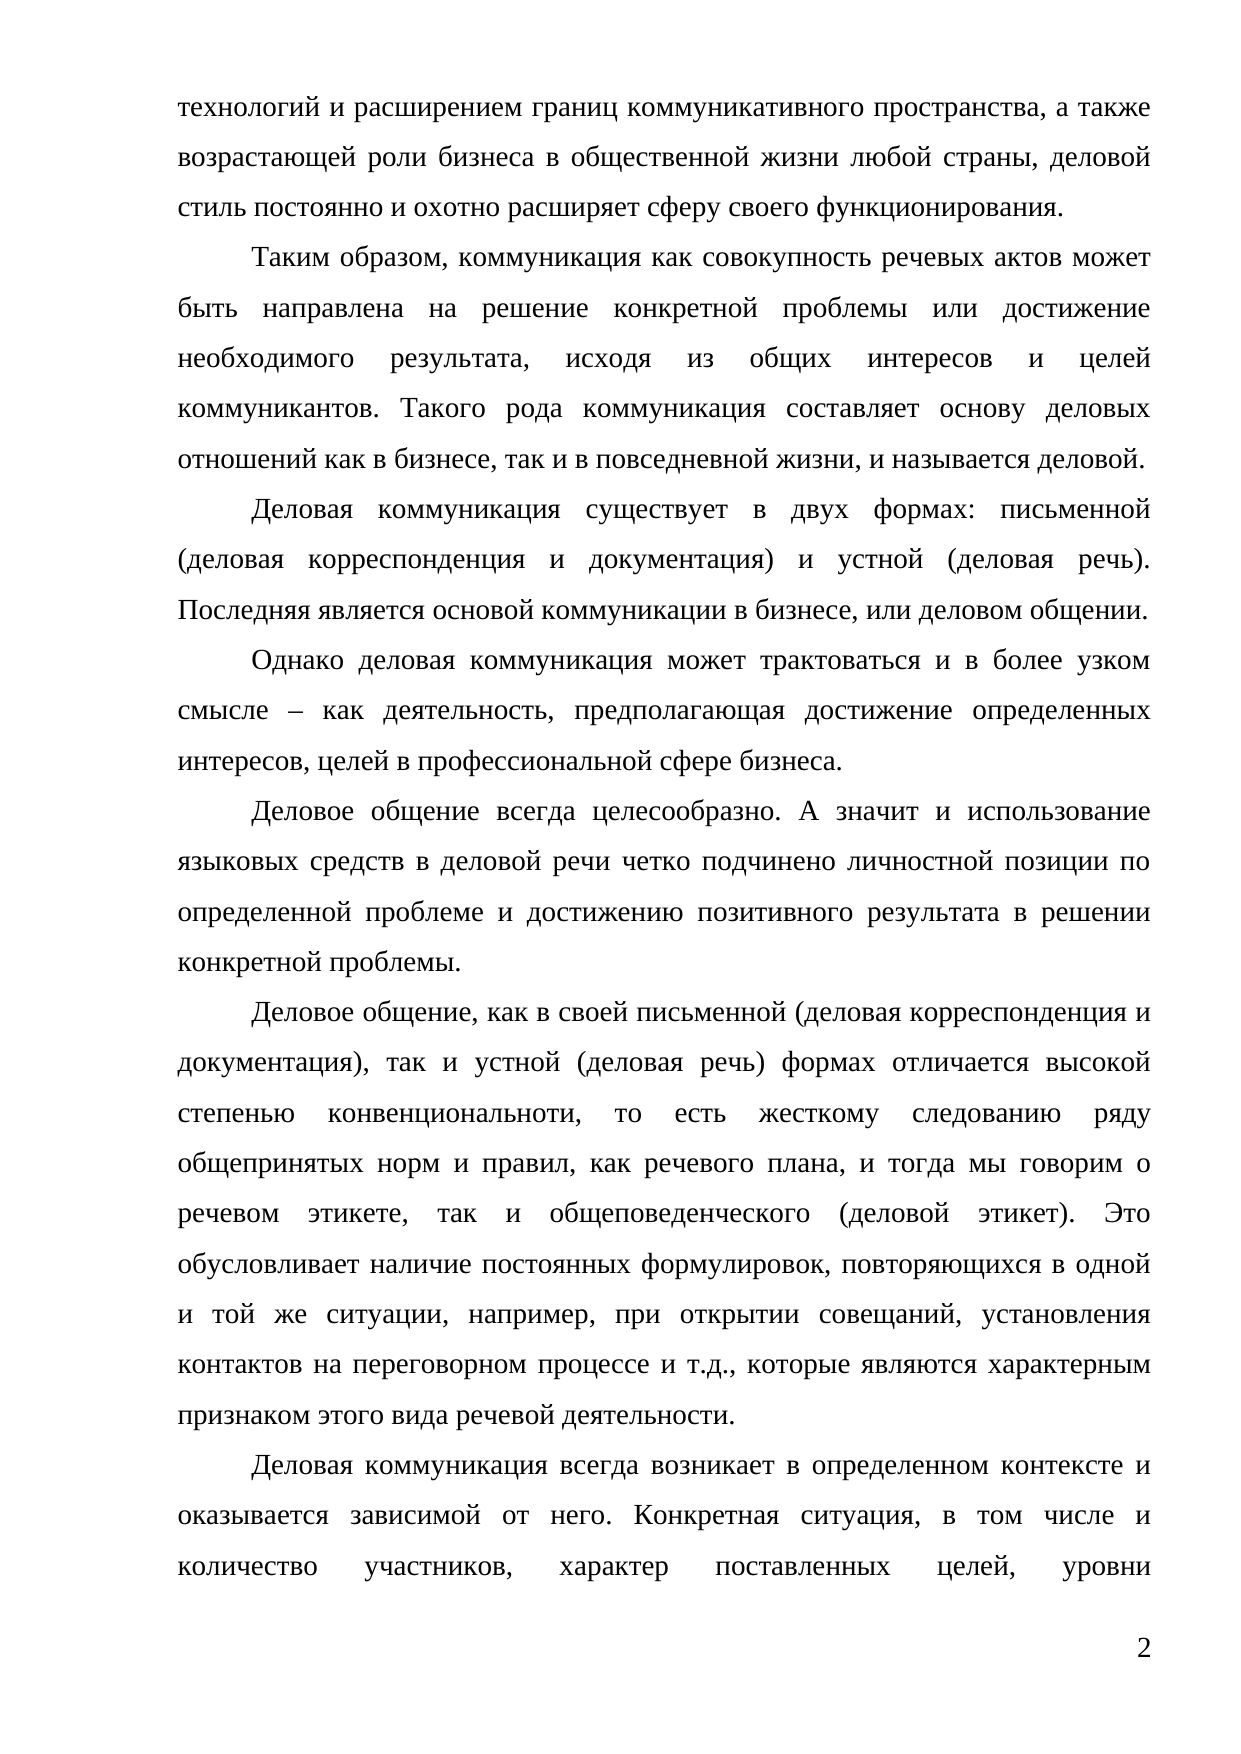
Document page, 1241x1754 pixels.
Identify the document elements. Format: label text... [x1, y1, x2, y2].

text Деловая коммуникация существует в двух формах: письменной (деловая корреспонденция и документация) и устной (деловая речь). Последняя является основой коммуникации в бизнесе, или деловом общении. [177, 491, 1152, 625]
text Деловое общение, как в своей письменной (деловая корреспонденция и документация), так и устной (деловая речь) формах отличается высокой степенью конвенциональноти, то есть жесткому следованию ряду общепринятых норм и правил, как речевого плана, и тогда мы говорим о речевом этикете, так и общеповеденческого (деловой этикет). Это обусловливает наличие постоянных формулировок, повторяющихся в одной и той же ситуации, например, при открытии совещаний, установления контактов на переговорном процессе и т.д., которые являются характерным признаком этого вида речевой деятельности. [177, 994, 1152, 1430]
text Таким образом, коммуникация как совокупность речевых актов может быть направлена на решение конкретной проблемы или достижение необходимого результата, исходя из общих интересов и целей коммуникантов. Такого рода коммуникация составляет основу деловых отношений как в бизнесе, так и в повседневной жизни, и называется деловой. [177, 239, 1152, 474]
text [177, 1447, 1152, 1581]
text Деловое общение всегда целесообразно. А значит и использование языковых средств в деловой речи четко подчинено личностной позиции по определенной проблеме и достижению позитивного результата в решении конкретной проблемы. [177, 793, 1152, 977]
text Однако деловая коммуникация может трактоваться и в более узком смысле – как деятельность, предполагающая достижение определенных интересов, целей в профессиональной сфере бизнеса. [177, 642, 1152, 776]
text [177, 89, 1152, 223]
